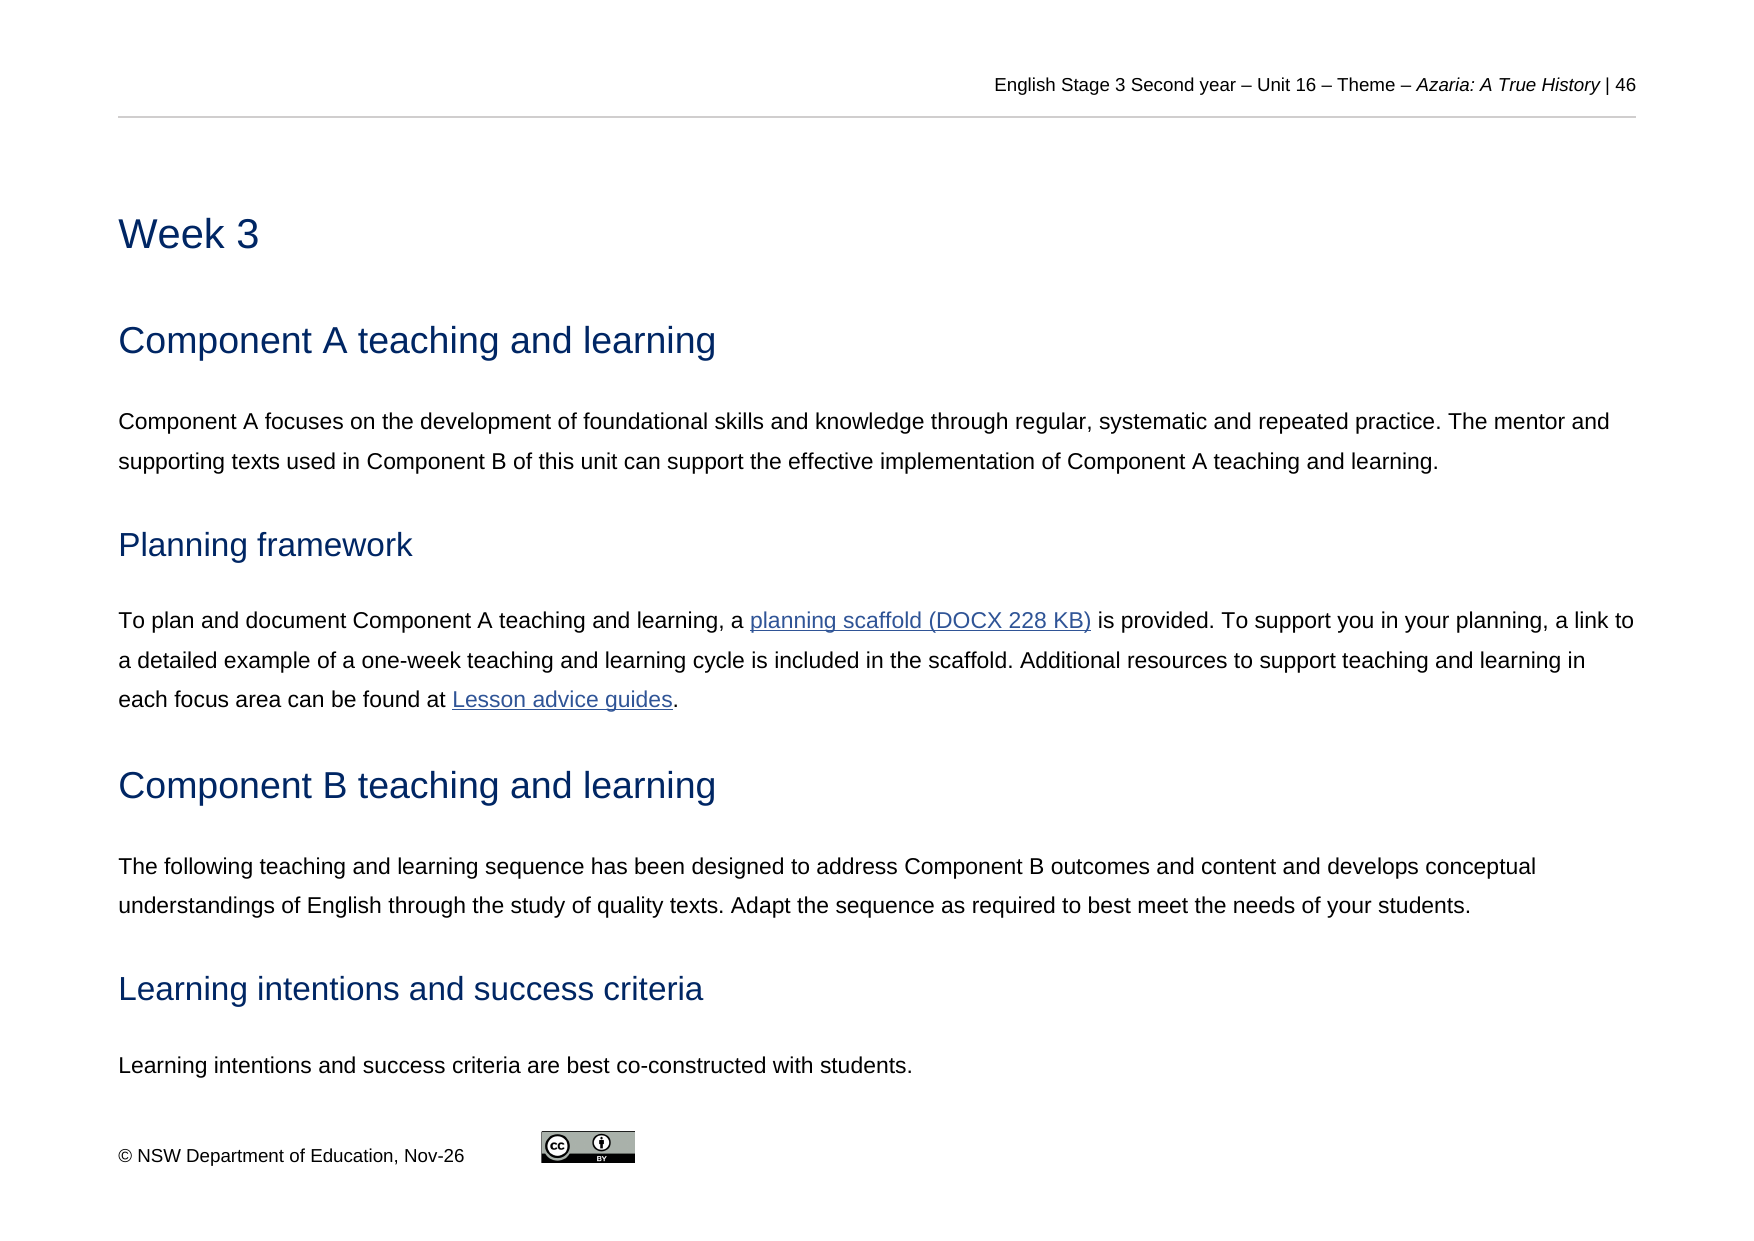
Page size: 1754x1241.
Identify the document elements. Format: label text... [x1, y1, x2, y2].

subtitle Week 3 [118, 209, 1636, 257]
text To plan and document Component A teaching and learning, a planning scaffold (DOCX 228 KB) is provided. To support you in your planning, a link to a detailed example of a one-week teaching and learning cycle is included in the scaffold. Additional resources to support teaching and learning in each focus area can be found at Lesson advice guides. [118, 607, 1636, 712]
subtitle Learning intentions and success criteria [118, 969, 1636, 1008]
text The following teaching and learning sequence has been designed to address Component B outcomes and content and develops conceptual understandings of English through the study of quality texts. Adapt the sequence as required to best meet the needs of your students. [118, 853, 1636, 919]
subtitle Component A teaching and learning [118, 318, 1636, 362]
picture [541, 1131, 635, 1163]
subtitle Component B teaching and learning [118, 763, 1636, 806]
subtitle Planning framework [118, 524, 1636, 563]
text Learning intentions and success criteria are best co-constructed with students. [118, 1052, 1636, 1078]
text Component A focuses on the development of foundational skills and knowledge through regular, systematic and repeated practice. The mentor and supporting texts used in Component B of this unit can support the effective implementation of Component A teaching and learning. [118, 408, 1636, 474]
